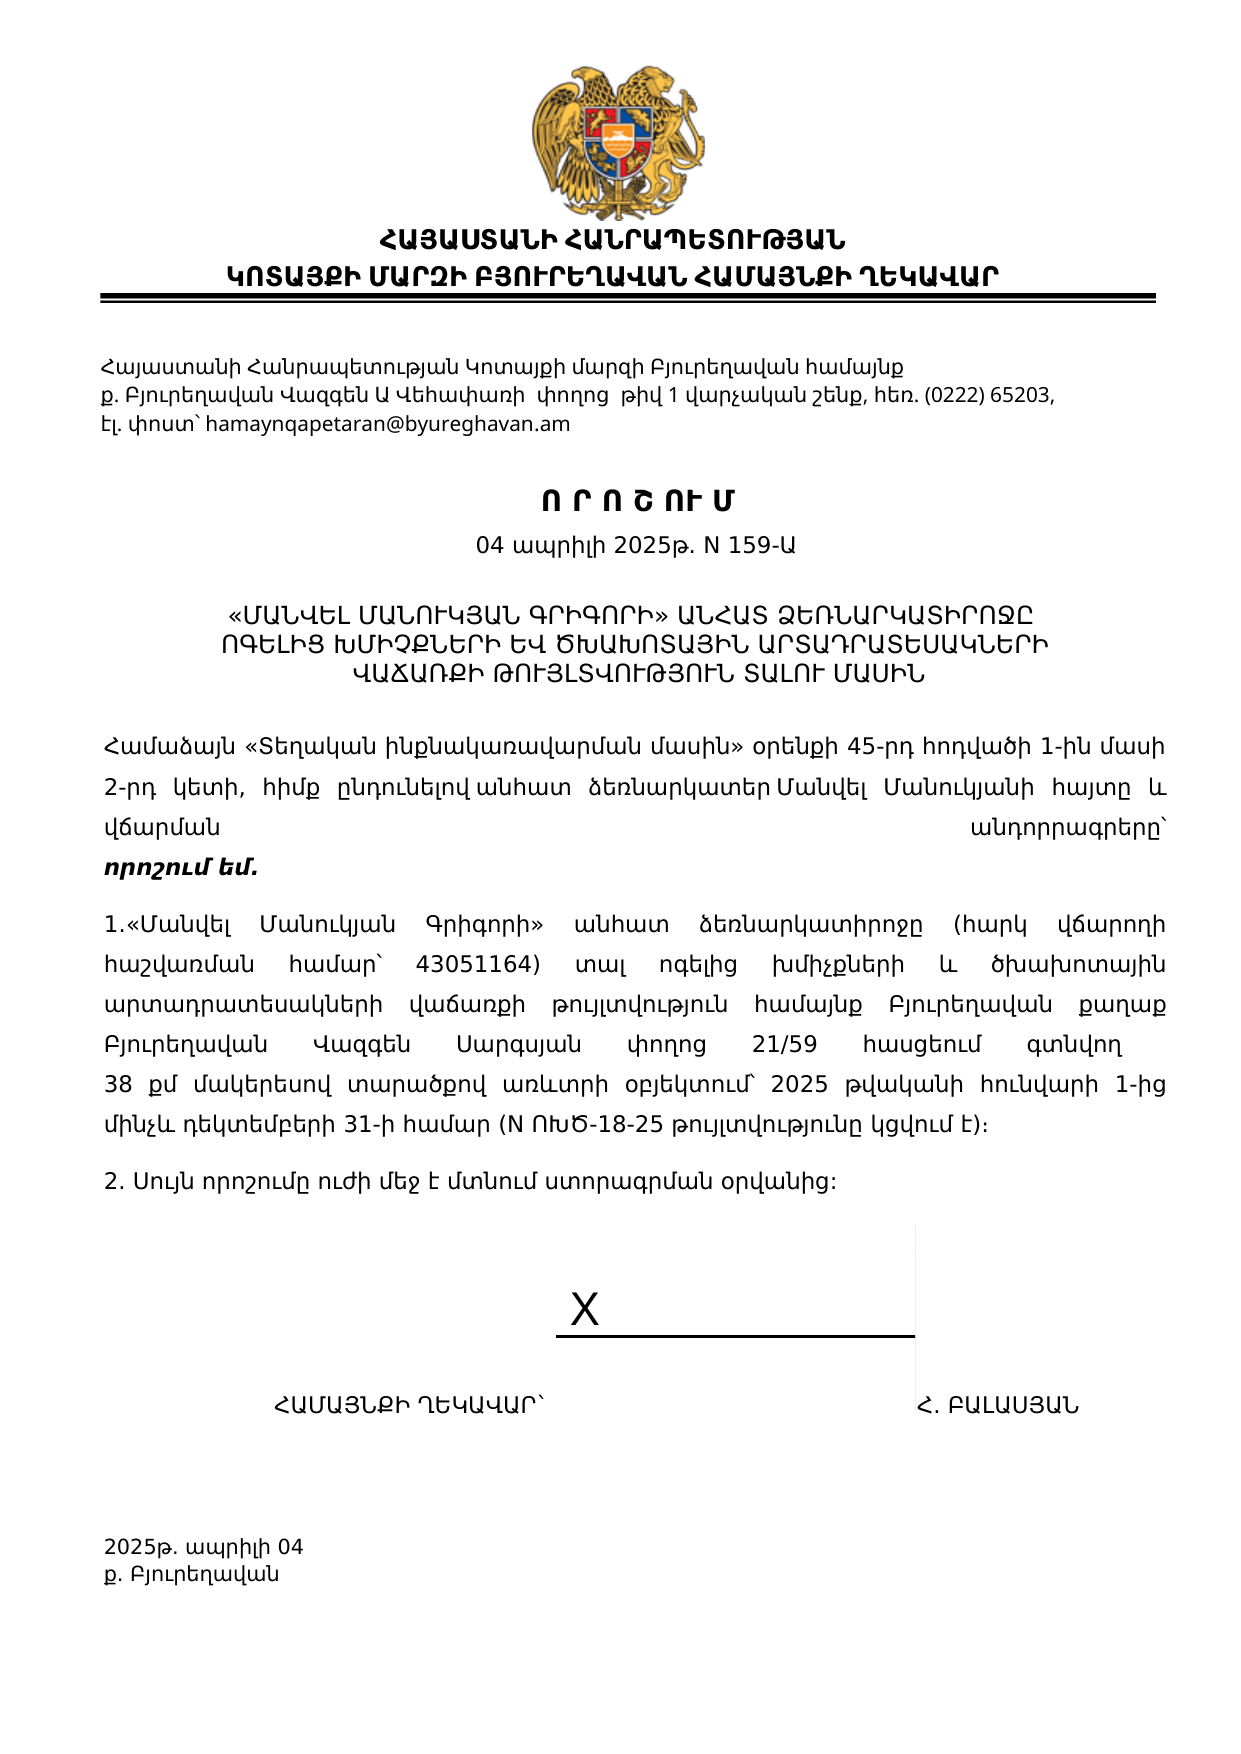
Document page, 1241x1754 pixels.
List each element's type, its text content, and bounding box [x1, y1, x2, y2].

picture [526, 60, 707, 221]
text 2. Սույն որոշումը ուժի մեջ է մտնում ստորագրման օրվանից: [103, 1168, 1167, 1194]
table_header ՀԱՅԱՍՏԱՆԻ ՀԱՆՐԱՊԵՏՈՒԹՅԱՆ ԿՈՏԱՅՔԻ ՄԱՐԶԻ ԲՅՈՒՐԵՂԱՎԱՆ ՀԱՄԱՅՆՔԻ ՂԵԿԱՎԱՐ Հայաստանի Հանրապետության Կոտայքի մարզի Բյուրեղավան համայնք ք. Բյուրեղավան Վազգեն Ա Վեհափառի փողոց թիվ 1 վարչական շենք, հեռ. (0222) 65203, էլ. փոստ՝ hamaynqapetaran@byureghavan.am [74, 59, 1156, 455]
picture [100, 293, 1156, 303]
text «ՄԱՆՎԵԼ ՄԱՆՈՒԿՅԱՆ ԳՐԻԳՈՐԻ» ԱՆՀԱՏ ՁԵՌՆԱՐԿԱՏԻՐՈՋԸ ՈԳԵԼԻՑ ԽՄԻՉՔՆԵՐԻ ԵՎ ԾԽԱԽՈՏԱՅԻՆ ԱՐՏԱԴՐԱՏԵՍԱԿՆԵՐԻ ՎԱՃԱՌՔԻ ԹՈՒՅԼՏՎՈՒԹՅՈՒՆ ՏԱԼՈՒ ՄԱՍԻՆ [103, 601, 1167, 716]
text Ո Ր Ո Շ ՈՒ Մ 04 ապրիլի 2025թ. N 159-Ա [113, 484, 1152, 558]
text 1․«Մանվել Մանուկյան Գրիգորի» անհատ ձեռնարկատիրոջը (հարկ վճարողի հաշվառման համար՝ 43051164) տալ ոգելից խմիչքների և ծխախոտային արտադրատեսակների վաճառքի թույլտվություն համայնք Բյուրեղավան քաղաք Բյուրեղավան Վազգեն Սարգսյան փողոց 21/59 հասցեում գտնվող 38 քմ մակերեսով տարածքով առևտրի օբյեկտում՝ 2025 թվականի հունվարի 1-ից մինչև դեկտեմբերի 31-ի համար (N ՈԽԾ-18-25 թույլտվությունը կցվում է)։ [103, 911, 1167, 1138]
text Համաձայն «Տեղական ինքնակառավարման մասին» օրենքի 45-րդ հոդվածի 1-ին մասի 2-րդ կետի, հիմք ընդունելով անհատ ձեռնարկատեր Մանվել Մանուկյանի հայտը և վճարման անդորրագրերը՝ որոշում եմ․ [103, 733, 1167, 881]
text ՀԱՄԱՅՆՔԻ ՂԵԿԱՎԱՐ` Հ. ԲԱԼԱՍՅԱՆ 2025թ. ապրիլի 04 ք. Բյուրեղավան [103, 1224, 1167, 1587]
